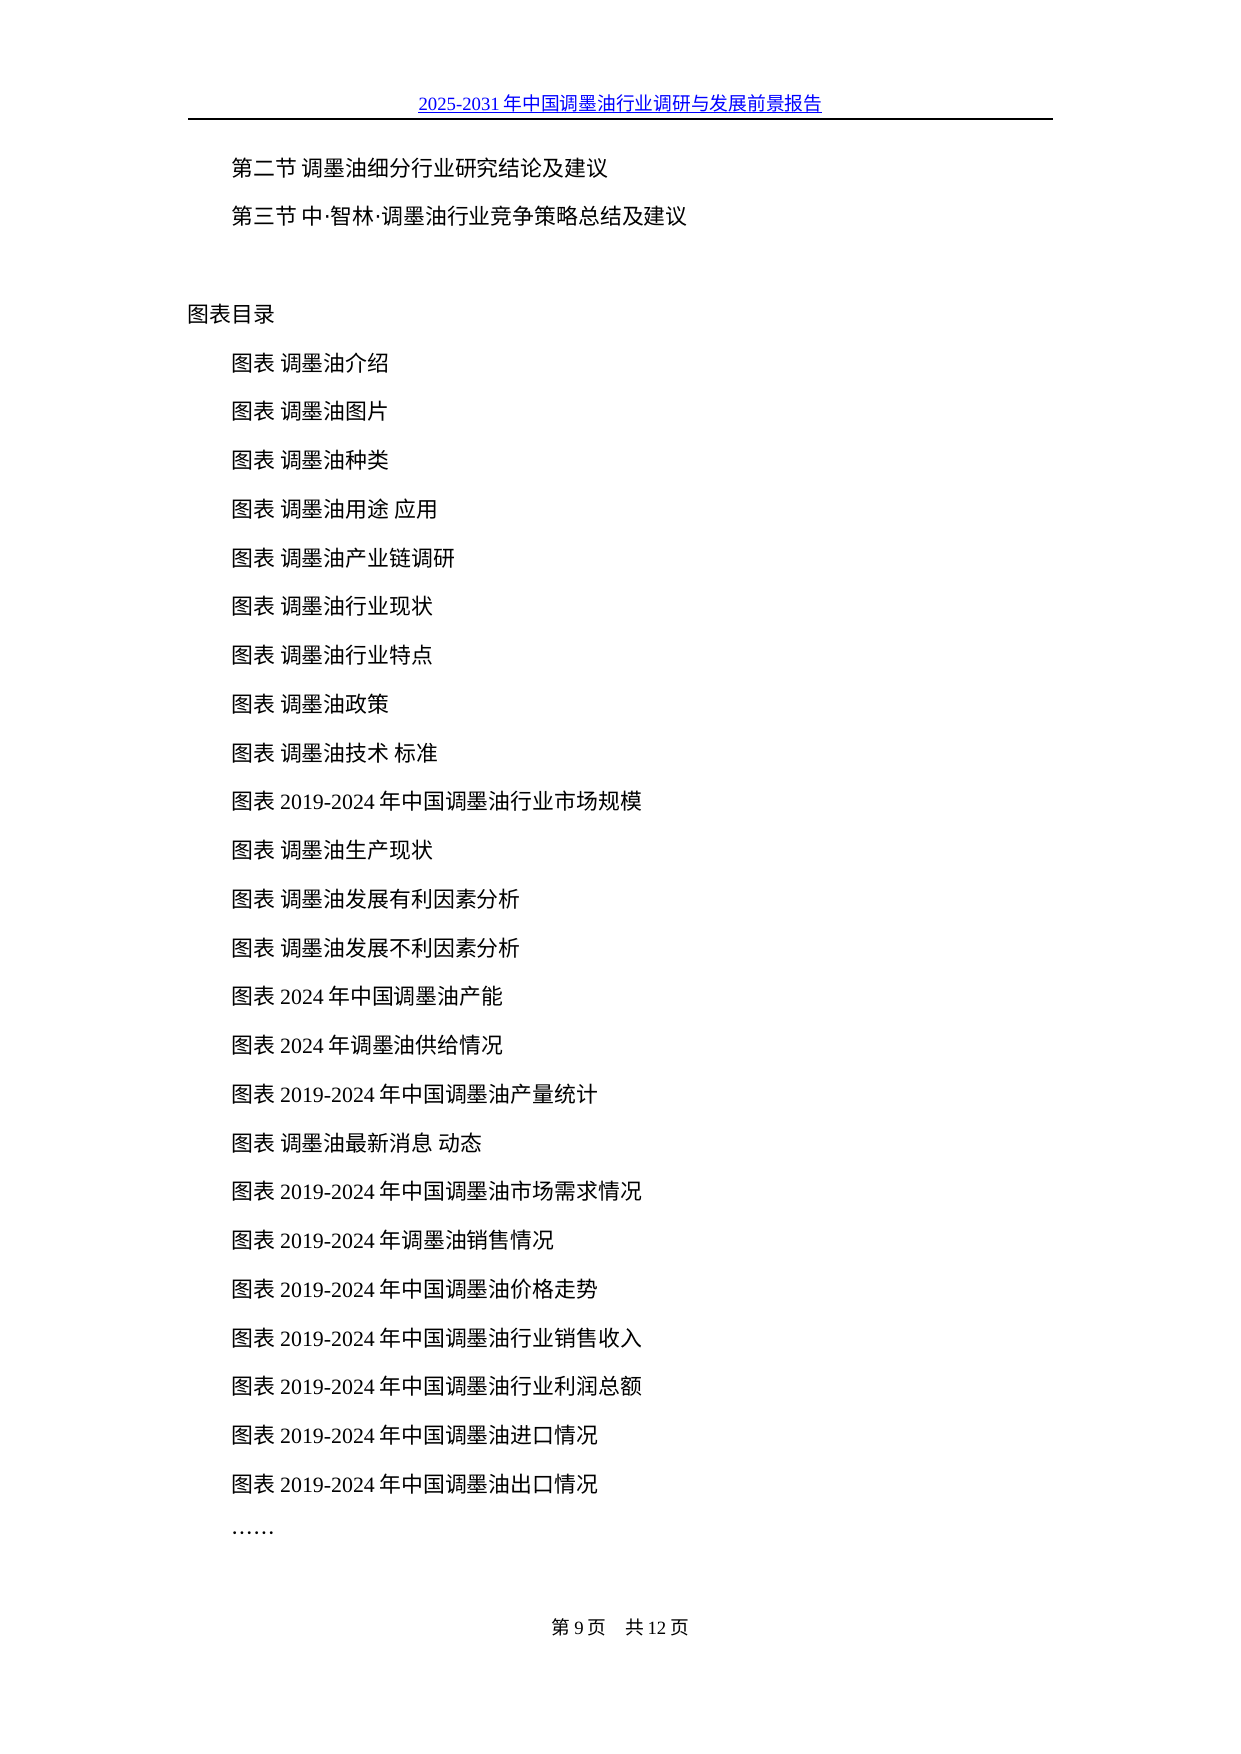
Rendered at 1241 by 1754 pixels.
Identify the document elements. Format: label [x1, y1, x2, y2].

text [187, 150, 1053, 1548]
